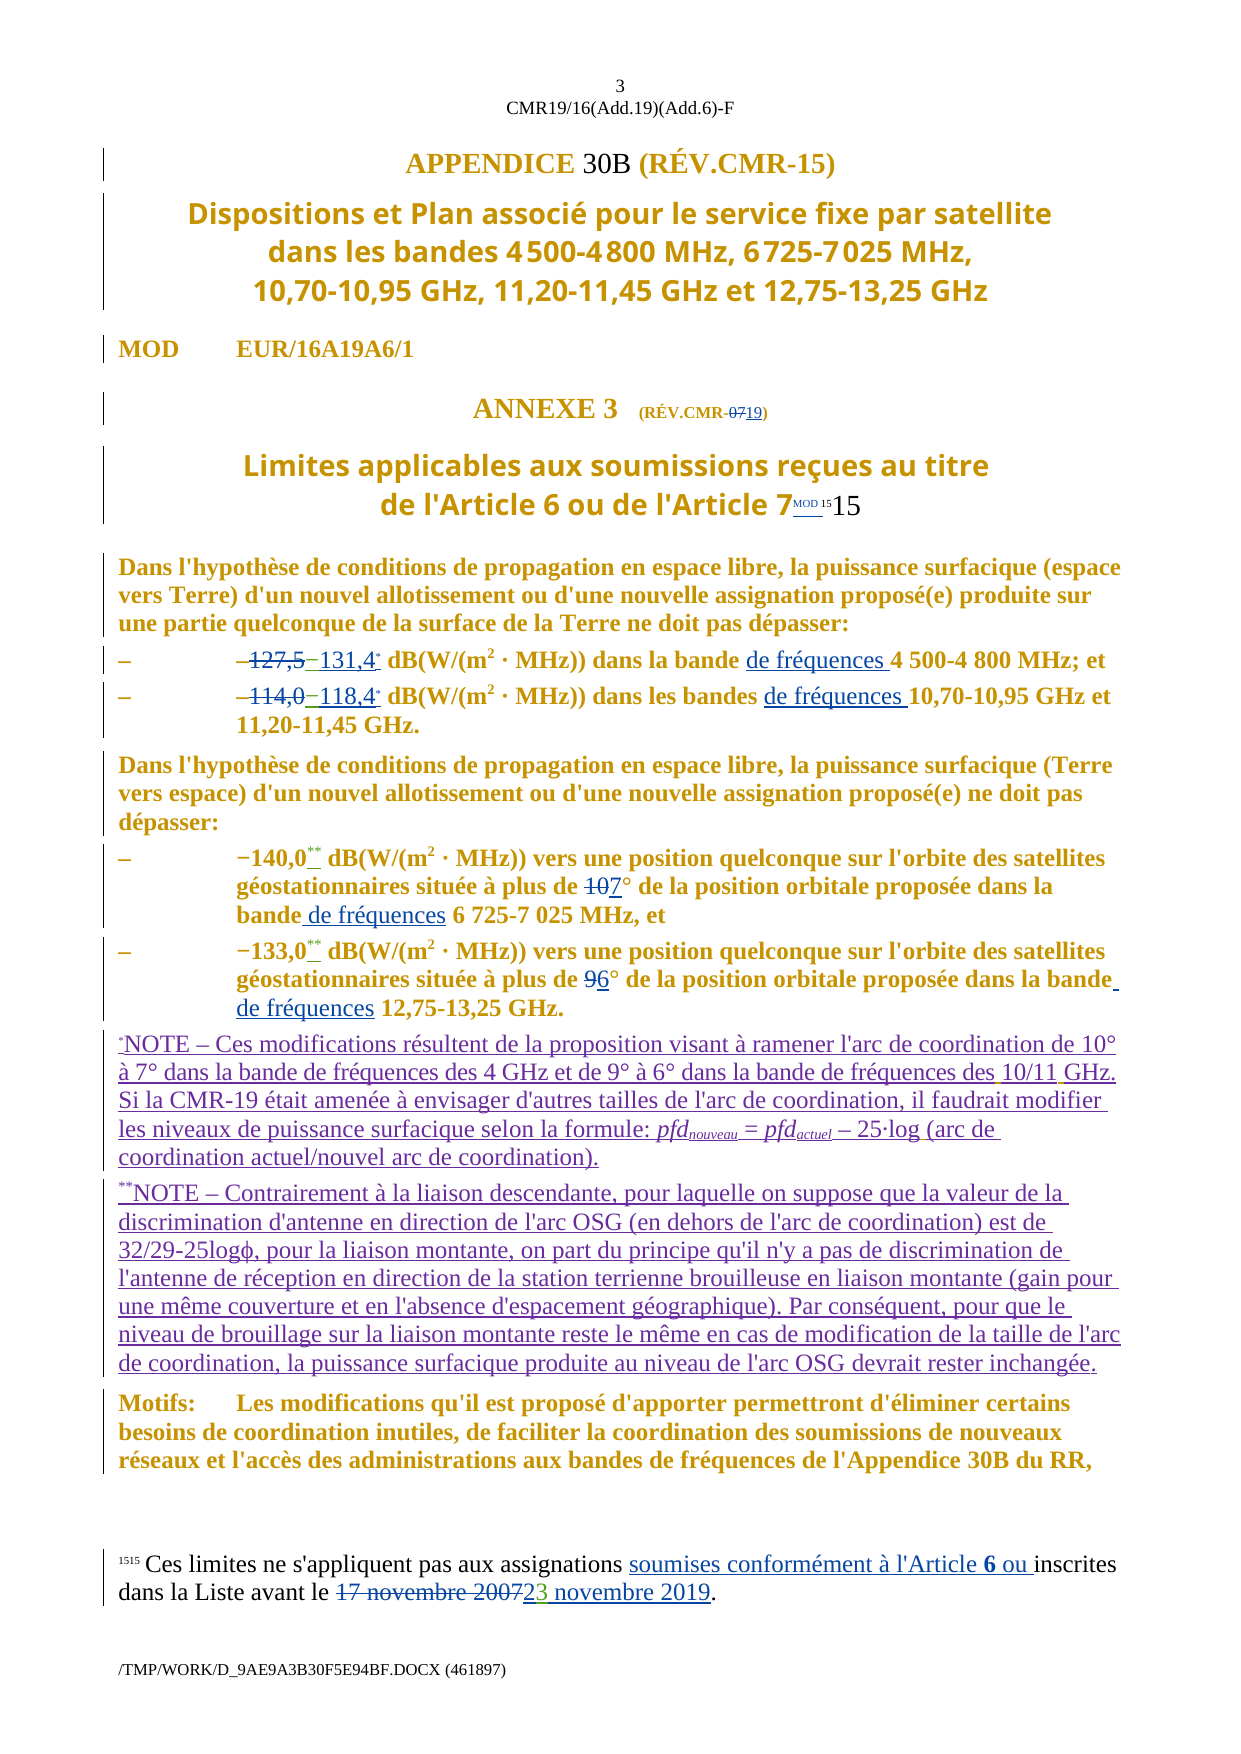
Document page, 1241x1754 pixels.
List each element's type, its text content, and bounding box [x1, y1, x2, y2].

text – – dB(W/(m2 · MHz)) dans les bandes 10,70-10,95 GHz et 11,20-11,45 GHz. [118, 682, 1122, 738]
text MOD EUR/16A19A6/1#50094 [118, 335, 1122, 363]
title Limites applicables aux soumissions reçues au titre de l'Article 6 ou de l'Article 715 [118, 446, 1122, 523]
text ANNEXE 3 (RÉV.CMR-) [118, 392, 1122, 425]
text – – dB(W/(m2 · MHz)) dans la bande 4 500-4 800 MHz; et [118, 646, 1122, 674]
text Dans l'hypothèse de conditions de propagation en espace libre, la puissance surfacique (Terre vers espace) d'un nouvel allotissement ou d'une nouvelle assignation proposé(e) ne doit pas dépasser: [118, 751, 1122, 836]
text – −140,0 dB(W/(m2 · MHz)) vers une position quelconque sur l'orbite des satellites géostationnaires située à plus de ° de la position orbitale proposée dans la bande 6 725-7 025 MHz, et [118, 844, 1122, 928]
text – −133,0 dB(W/(m2 · MHz)) vers une position quelconque sur l'orbite des satellites géostationnaires située à plus de ° de la position orbitale proposée dans la bande 12,75-13,25 GHz. [118, 937, 1122, 1021]
title Dans l'hypothèse de conditions de propagation en espace libre, la puissance surfacique (espace vers Terre) d'un nouvel allotissement ou d'une nouvelle assignation proposé(e) produite sur une partie quelconque de la surface de la Terre ne doit pas dépasser: [118, 553, 1122, 637]
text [118, 1389, 1122, 1474]
title Dispositions et Plan associé pour le service fixe par satellite dans les bandes 4 500-4 800 MHz, 6 725-7 025 MHz, 10,70-10,95 GHz, 11,20-11,45 GHz et 12,75-13,25 GHz [118, 193, 1122, 310]
text APPENDICE 30B (RÉV.CMR-15) [118, 148, 1122, 181]
